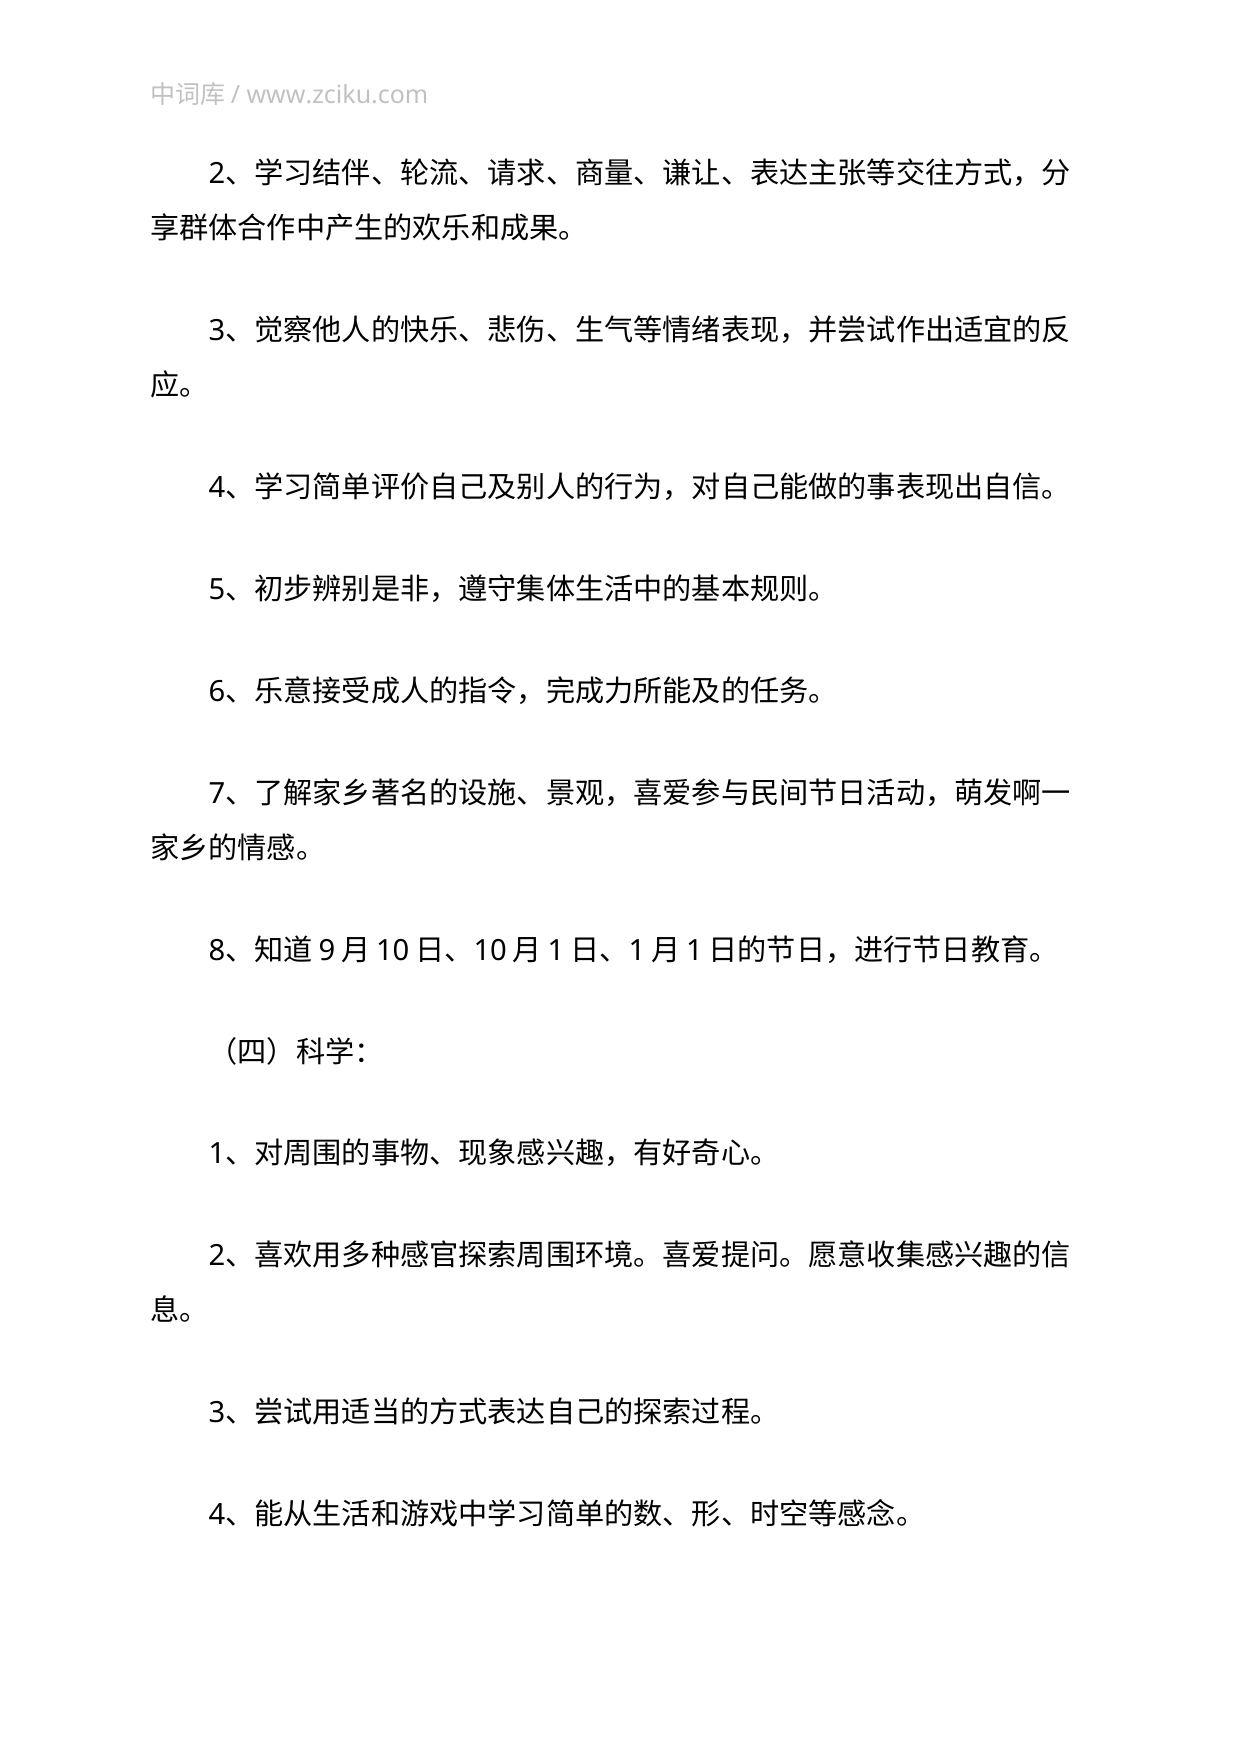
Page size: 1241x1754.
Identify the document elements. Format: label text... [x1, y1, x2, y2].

text （四）科学： [150, 1028, 1090, 1071]
text 2、喜欢用多种感官探索周围环境。喜爱提问。愿意收集感兴趣的信息。 [150, 1232, 1090, 1329]
text 3、尝试用适当的方式表达自己的探索过程。 [150, 1389, 1090, 1431]
text 4、能从生活和游戏中学习简单的数、形、时空等感念。 [150, 1491, 1090, 1533]
text 1、对周围的事物、现象感兴趣，有好奇心。 [150, 1130, 1090, 1172]
text 4、学习简单评价自己及别人的行为，对自己能做的事表现出自信。 [150, 463, 1090, 506]
text 6、乐意接受成人的指令，完成力所能及的任务。 [150, 667, 1090, 710]
text 5、初步辨别是非，遵守集体生活中的基本规则。 [150, 566, 1090, 608]
text 7、了解家乡著名的设施、景观，喜爱参与民间节日活动，萌发啊一家乡的情感。 [150, 769, 1090, 867]
text 8、知道9月10日、10月1日、1月1日的节日，进行节日教育。 [150, 926, 1090, 969]
text 3、觉察他人的快乐、悲伤、生气等情绪表现，并尝试作出适宜的反应。 [150, 307, 1090, 404]
text 2、学习结伴、轮流、请求、商量、谦让、表达主张等交往方式，分享群体合作中产生的欢乐和成果。 [150, 150, 1090, 247]
